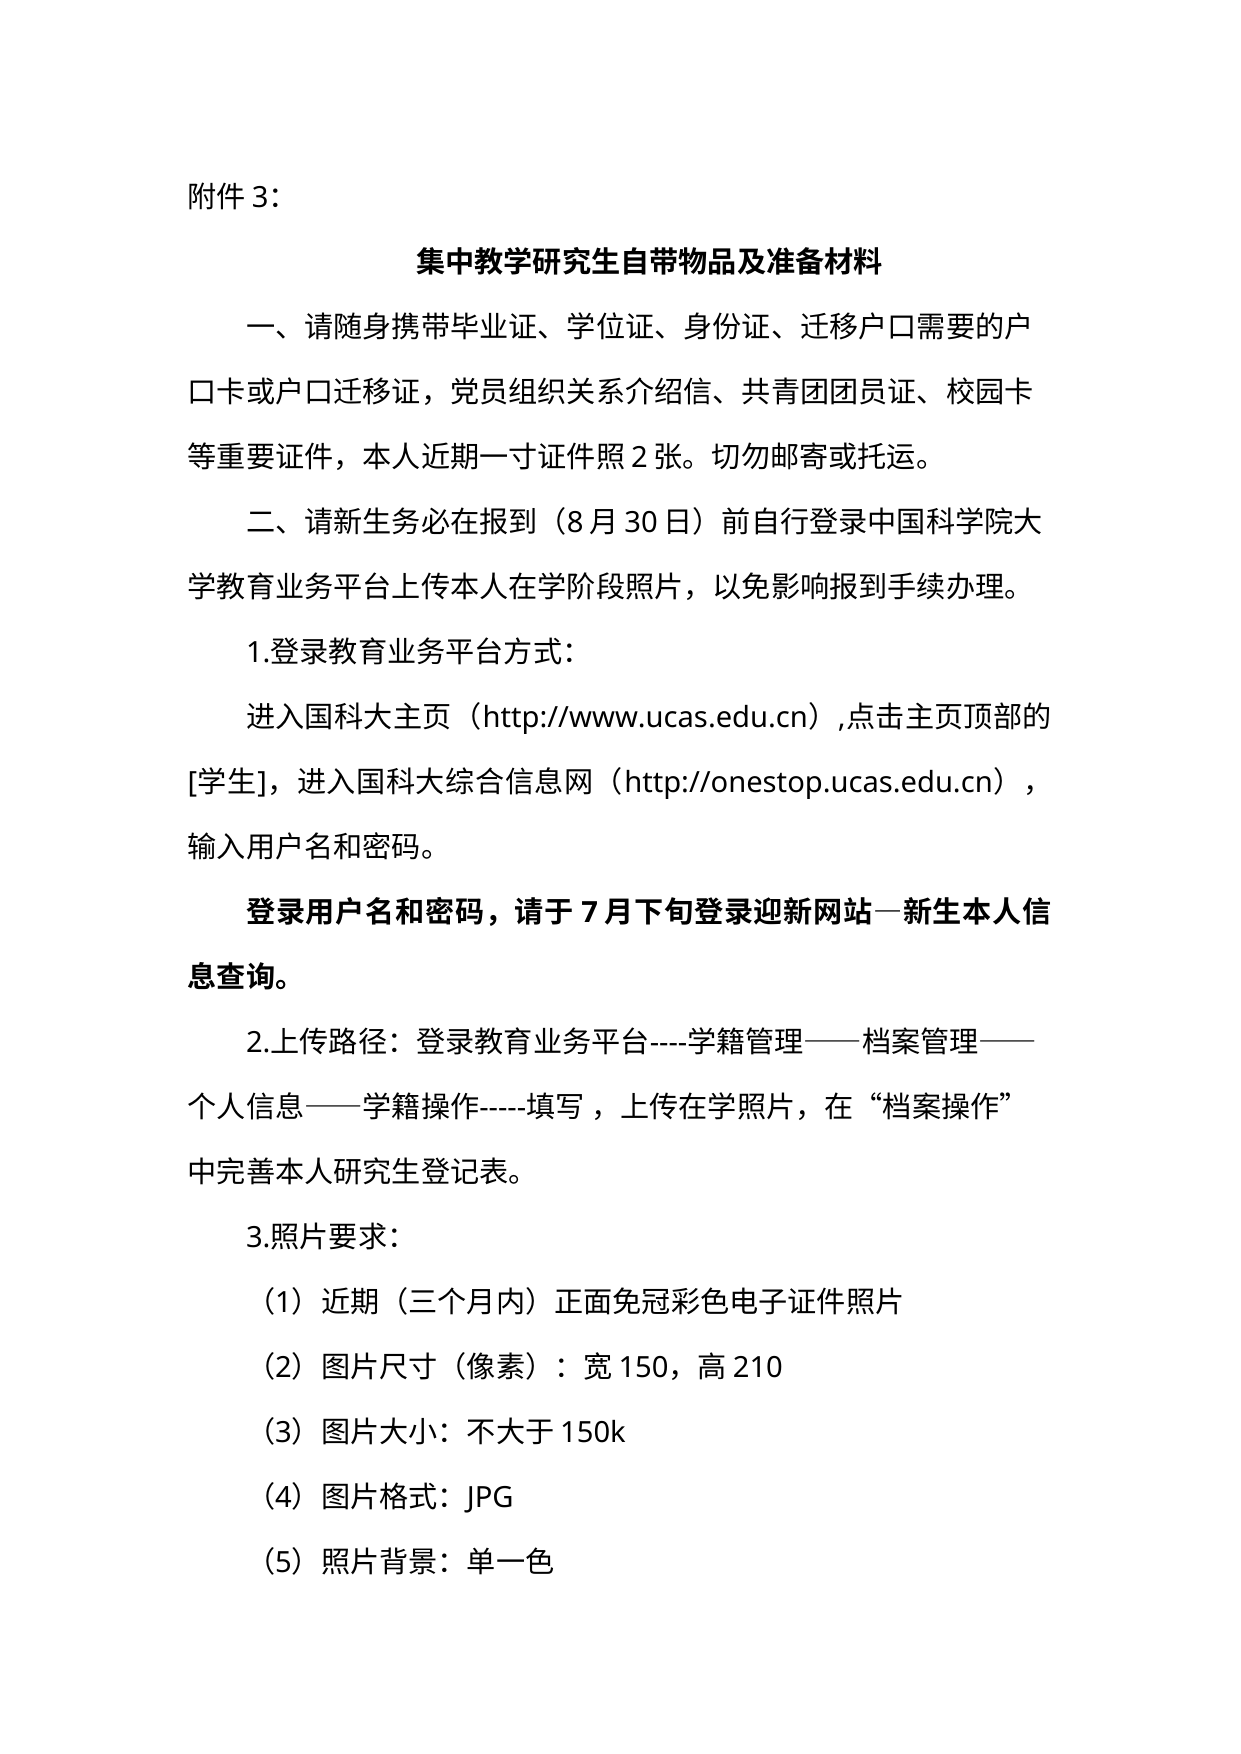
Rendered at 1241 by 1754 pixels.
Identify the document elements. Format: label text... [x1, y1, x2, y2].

text 二、请新生务必在报到（8月30日）前自行登录中国科学院大学教育业务平台上传本人在学阶段照片，以免影响报到手续办理。 [187, 487, 1053, 617]
text 登录用户名和密码，请于7月下旬登录迎新网站—新生本人信息查询。 [187, 877, 1053, 1007]
text （1）近期（三个月内）正面免冠彩色电子证件照片 [187, 1267, 1053, 1332]
text （3）图片大小：不大于150k [187, 1397, 1053, 1462]
text 附件3： [187, 162, 1053, 227]
text 2.上传路径：登录教育业务平台----学籍管理——档案管理——个人信息——学籍操作-----填写 ，上传在学照片，在“档案操作”中完善本人研究生登记表。 [187, 1007, 1053, 1202]
text 1.登录教育业务平台方式： [187, 617, 1053, 682]
text 集中教学研究生自带物品及准备材料 [187, 227, 1053, 292]
text （2）图片尺寸（像素）：宽150，高210 [187, 1332, 1053, 1397]
text 3.照片要求： [187, 1202, 1053, 1267]
text 进入国科大主页（http://www.ucas.edu.cn）,点击主页顶部的[学生]，进入国科大综合信息网（http://onestop.ucas.edu.cn），输入用户名和密码。 [187, 682, 1053, 877]
text （5）照片背景：单一色 [187, 1527, 1053, 1592]
text 一、请随身携带毕业证、学位证、身份证、迁移户口需要的户口卡或户口迁移证，党员组织关系介绍信、共青团团员证、校园卡等重要证件，本人近期一寸证件照2张。切勿邮寄或托运。 [187, 292, 1053, 487]
text （4）图片格式：JPG [187, 1462, 1053, 1527]
